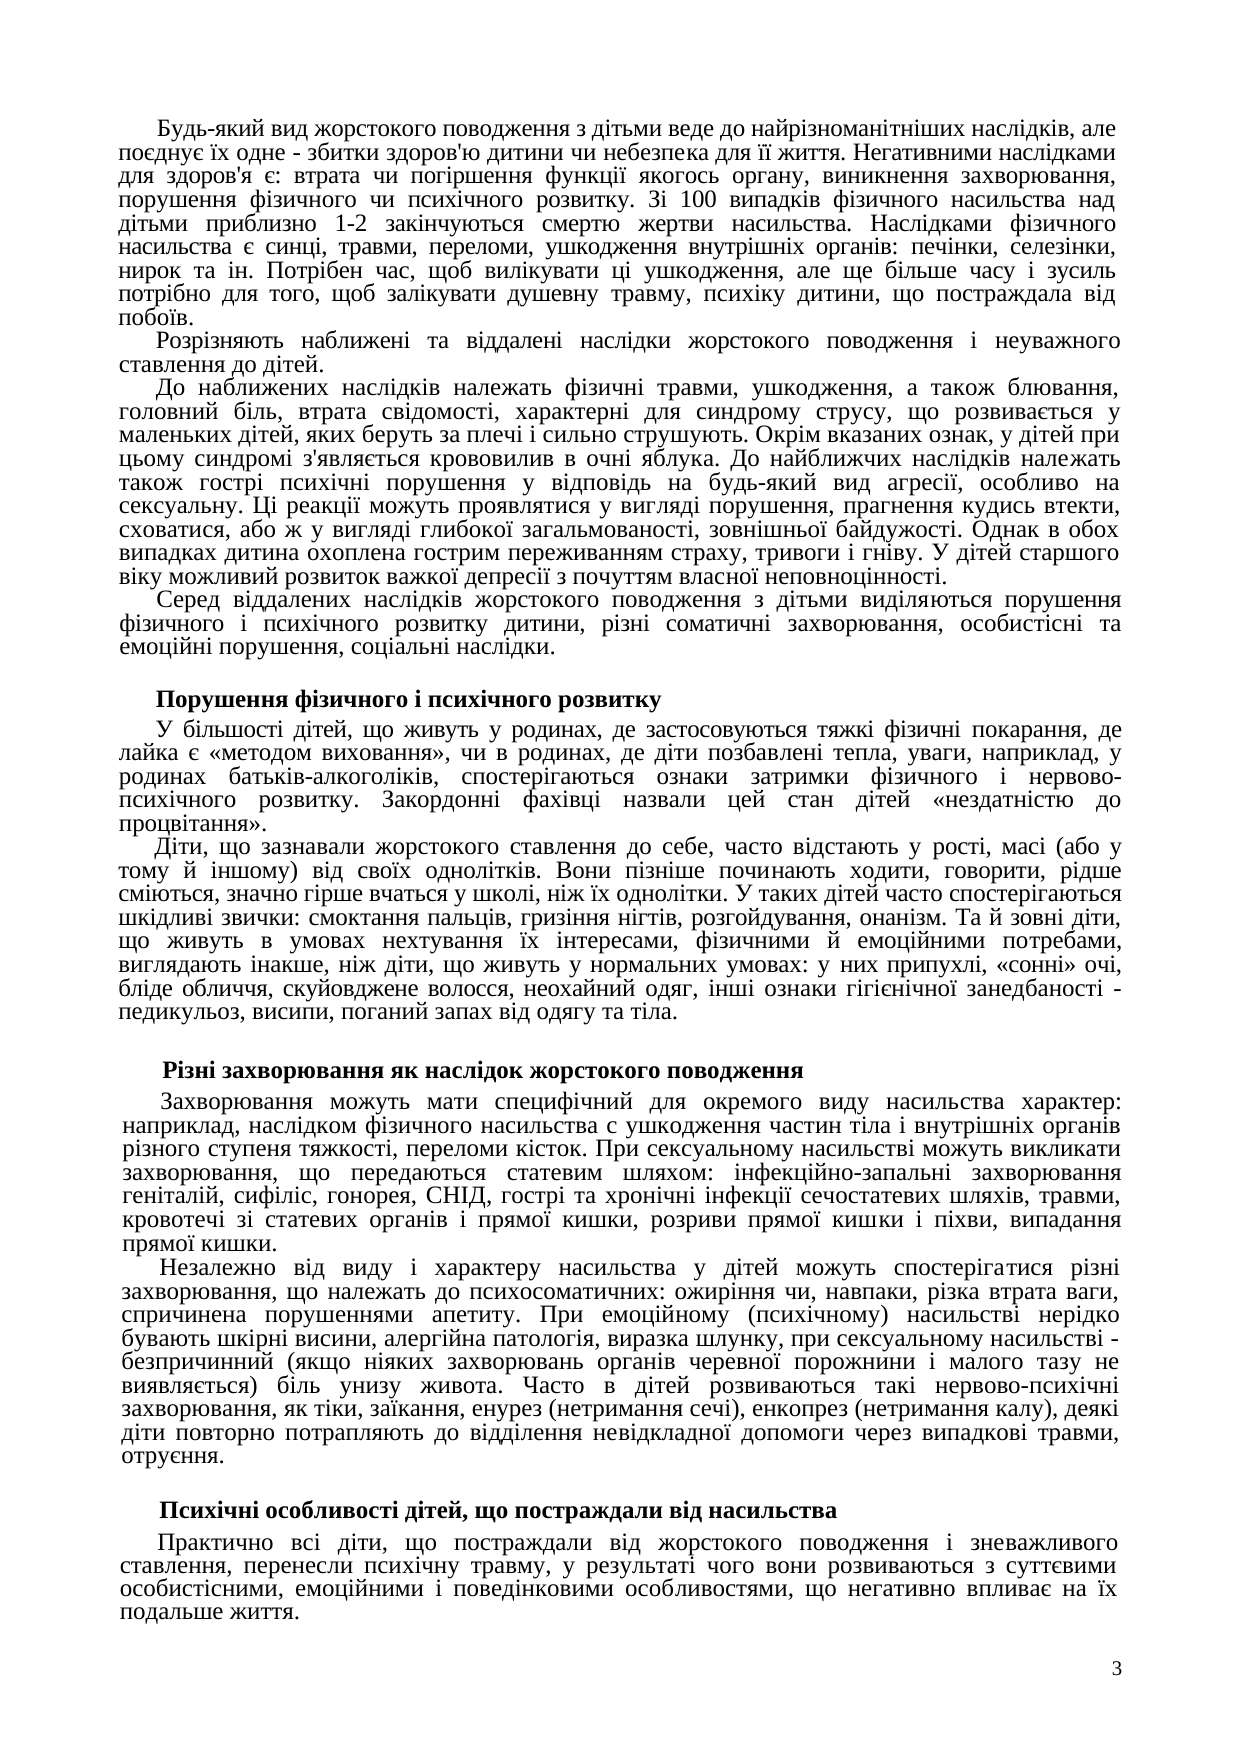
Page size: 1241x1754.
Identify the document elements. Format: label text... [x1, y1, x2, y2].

text Серед віддалених наслідків жорстокого поводження з дітьми виділяються порушення фізичного і психічного розвитку дитини, різні соматичні захворювання, особистісні та емоційні порушення, соціальні наслідки. [119, 589, 1122, 659]
text У більшості дітей, що живуть у родинах, де застосовуються тяжкі фізичні покарання, де лайка є «методом виховання», чи в родинах, де діти позбавлені тепла, уваги, наприклад, у родинах батьків-алкоголіків, спостерігаються ознаки затримки фізичного і нервово-психічного розвитку. Закордонні фахівці назвали цей стан дітей «нездатністю до процвітання». [119, 718, 1122, 836]
text До наближених наслідків належать фізичні травми, ушкодження, а також блювання, головний біль, втрата свідомості, характерні для синдрому струсу, що розвивається у маленьких дітей, яких беруть за плечі і сильно струшують. Окрім вказаних ознак, у дітей при цьому синдромі з'являється крововилив в очні яблука. До найближчих наслідків належать також гострі психічні порушення у відповідь на будь-який вид агресії, особливо на сексуальну. Ці реакції можуть проявлятися у вигляді порушення, прагнення кудись втекти, сховатися, або ж у вигляді глибокої загальмованості, зовнішньої байдужості. Однак в обох випадках дитина охоплена гострим переживанням страху, тривоги і гніву. У дітей старшого віку можливий розвиток важкої депресії з почуттям власної неповноцінності. [119, 377, 1121, 589]
text Практично всі діти, що постраждали від жорстокого поводження і зневажливого ставлення, перенесли психічну травму, у результаті чого вони розвиваються з суттєвими особистісними, емоційними і поведінковими особливостями, що негативно впливає на їх подальше життя. [119, 1532, 1118, 1624]
text Різні захворювання як наслідок жорстокого поводження [162, 1055, 1122, 1084]
text Будь-який вид жорстокого поводження з дітьми веде до найрізноманітніших наслідків, але поєднує їх одне - збитки здоров'ю дитини чи небезпека для її життя. Негативними наслідками для здоров'я є: втрата чи погіршення функції якогось органу, виникнення захворювання, порушення фізичного чи психічного розвитку. Зі 100 випадків фізичного насильства над дітьми приблизно 1-2 закінчуються смертю жертви насильства. Наслідками фізичного насильства є синці, травми, переломи, ушкодження внутрішніх органів: печінки, селезінки, нирок та ін. Потрібен час, щоб вилікувати ці ушкодження, але ще більше часу і зусиль потрібно для того, щоб залікувати душевну травму, психіку дитини, що постраждала від побоїв. [118, 118, 1116, 330]
text Незалежно від виду і характеру насильства у дітей можуть спостерігатися різні захворювання, що належать до психосоматичних: ожиріння чи, навпаки, різка втрата ваги, спричинена порушеннями апетиту. При емоційному (психічному) насильстві нерідко бувають шкірні висини, алергійна патологія, виразка шлунку, при сексуальному насильстві - безпричинний (якщо ніяких захворювань органів черевної порожнини і малого тазу не виявляється) біль унизу живота. Часто в дітей розвиваються такі нервово-психічні захворювання, як тіки, заїкання, енурез (нетримання сечі), енкопрез (нетримання калу), деякі діти повторно потрапляють до відділення невідкладної допомоги через випадкові травми, отруєння. [121, 1257, 1120, 1469]
text Розрізняють наближені та віддалені наслідки жорстокого поводження і неуважного ставлення до дітей. [119, 330, 1121, 377]
text Діти, що зазнавали жорстокого ставлення до себе, часто відстають у рості, масі (або у тому й іншому) від своїх однолітків. Вони пізніше починають ходити, говорити, рідше сміються, значно гірше вчаться у школі, ніж їх однолітки. У таких дітей часто спостерігаються шкідливі звички: смоктання пальців, гризіння нігтів, розгойдування, онанізм. Та й зовні діти, що живуть в умовах нехтування їх інтересами, фізичними й емоційними потребами, виглядають інакше, ніж діти, що живуть у нормальних умовах: у них припухлі, «сонні» очі, бліде обличчя, скуйовджене волосся, неохайний одяг, інші ознаки гігієнічної занедбаності - педикульоз, висипи, поганий запах від одягу та тіла. [118, 836, 1122, 1024]
text Порушення фізичного і психічного розвитку [156, 684, 1122, 713]
text Психічні особливості дітей, що постраждали від насильства [159, 1496, 1122, 1524]
text Захворювання можуть мати специфічний для окремого виду насильства характер: наприклад, наслідком фізичного насильства с ушкодження частин тіла і внутрішніх органів різного ступеня тяжкості, переломи кісток. При сексуальному насильстві можуть викликати захворювання, що передаються статевим шляхом: інфекційно-запальні захворювання геніталій, сифіліс, гонорея, СНІД, гострі та хронічні інфекції сечостатевих шляхів, травми, кровотечі зі статевих органів і прямої кишки, розриви прямої кишки і піхви, випадання прямої кишки. [122, 1091, 1122, 1256]
